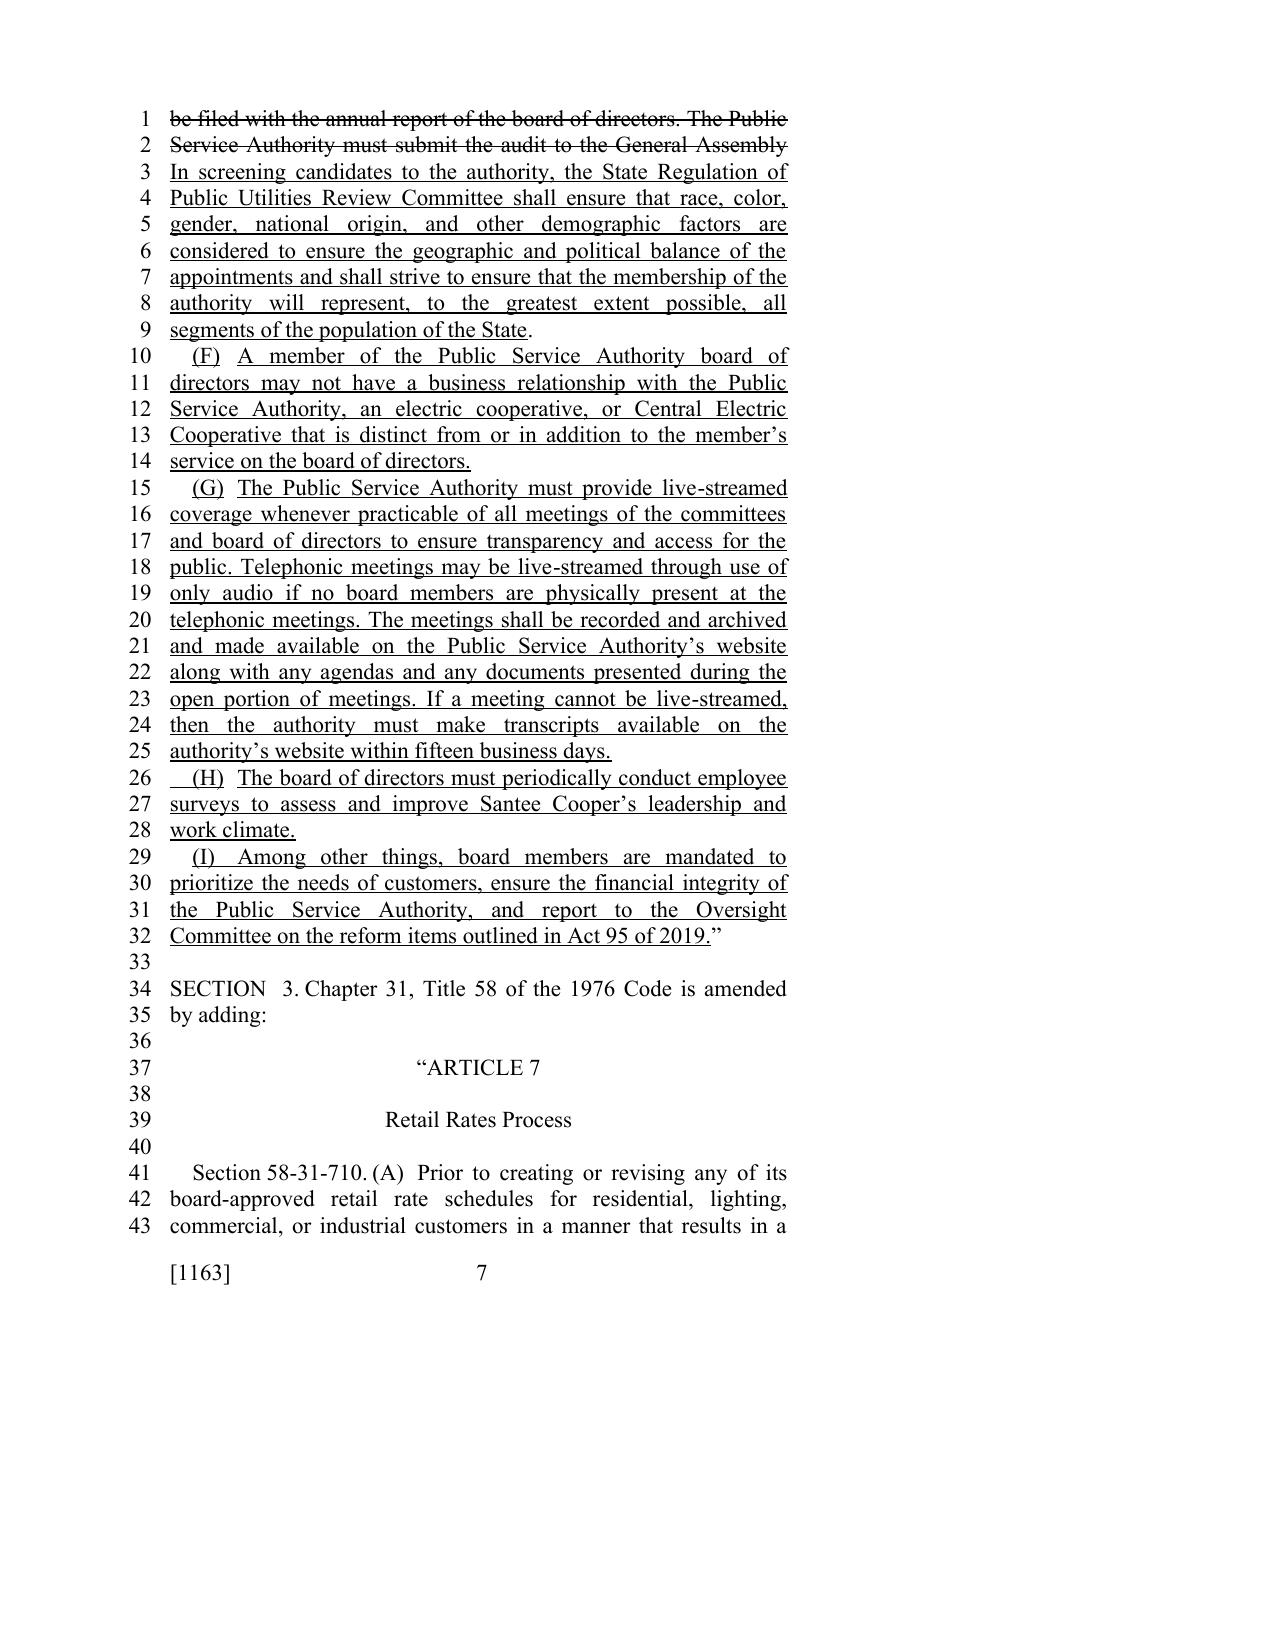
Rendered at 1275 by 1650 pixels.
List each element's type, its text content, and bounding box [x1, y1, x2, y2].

text (F) A member of the Public Service Authority board of directors may not have a business relationship with the Public Service Authority, an electric cooperative, or Central Electric Cooperative that is distinct from or in addition to the member’s service on the board of directors. [169, 342, 787, 391]
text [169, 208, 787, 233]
text SECTION 3. Chapter 31, Title 58 of the 1976 Code is amended by adding: [169, 975, 787, 1027]
text (H) The board of directors must periodically conduct employee surveys to assess and improve Santee Cooper’s leadership and work climate. [169, 814, 787, 843]
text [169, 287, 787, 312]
text (I) Among other things, board members are mandated to prioritize the needs of customers, ensure the financial integrity of the Public Service Authority, and report to the Oversight Committee on the reform items outlined in Act 95 of 2019.” [169, 893, 787, 919]
text (F) A member of the Public Service Authority board of directors may not have a business relationship with the Public Service Authority, an electric cooperative, or Central Electric Cooperative that is distinct from or in addition to the member’s service on the board of directors. [169, 445, 787, 474]
text Retail Rates Process [169, 1106, 787, 1133]
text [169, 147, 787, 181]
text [169, 1159, 787, 1238]
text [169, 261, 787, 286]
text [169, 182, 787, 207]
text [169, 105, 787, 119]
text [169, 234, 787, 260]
text “ARTICLE 7 [169, 1054, 787, 1080]
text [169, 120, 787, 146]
text (I) Among other things, board members are mandated to prioritize the needs of customers, ensure the financial integrity of the Public Service Authority, and report to the Oversight Committee on the reform items outlined in Act 95 of 2019.” [169, 920, 787, 948]
text (I) Among other things, board members are mandated to prioritize the needs of customers, ensure the financial integrity of the Public Service Authority, and report to the Oversight Committee on the reform items outlined in Act 95 of 2019.” [169, 843, 787, 892]
text (H) The board of directors must periodically conduct employee surveys to assess and improve Santee Cooper’s leadership and work climate. [169, 764, 787, 813]
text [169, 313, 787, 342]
